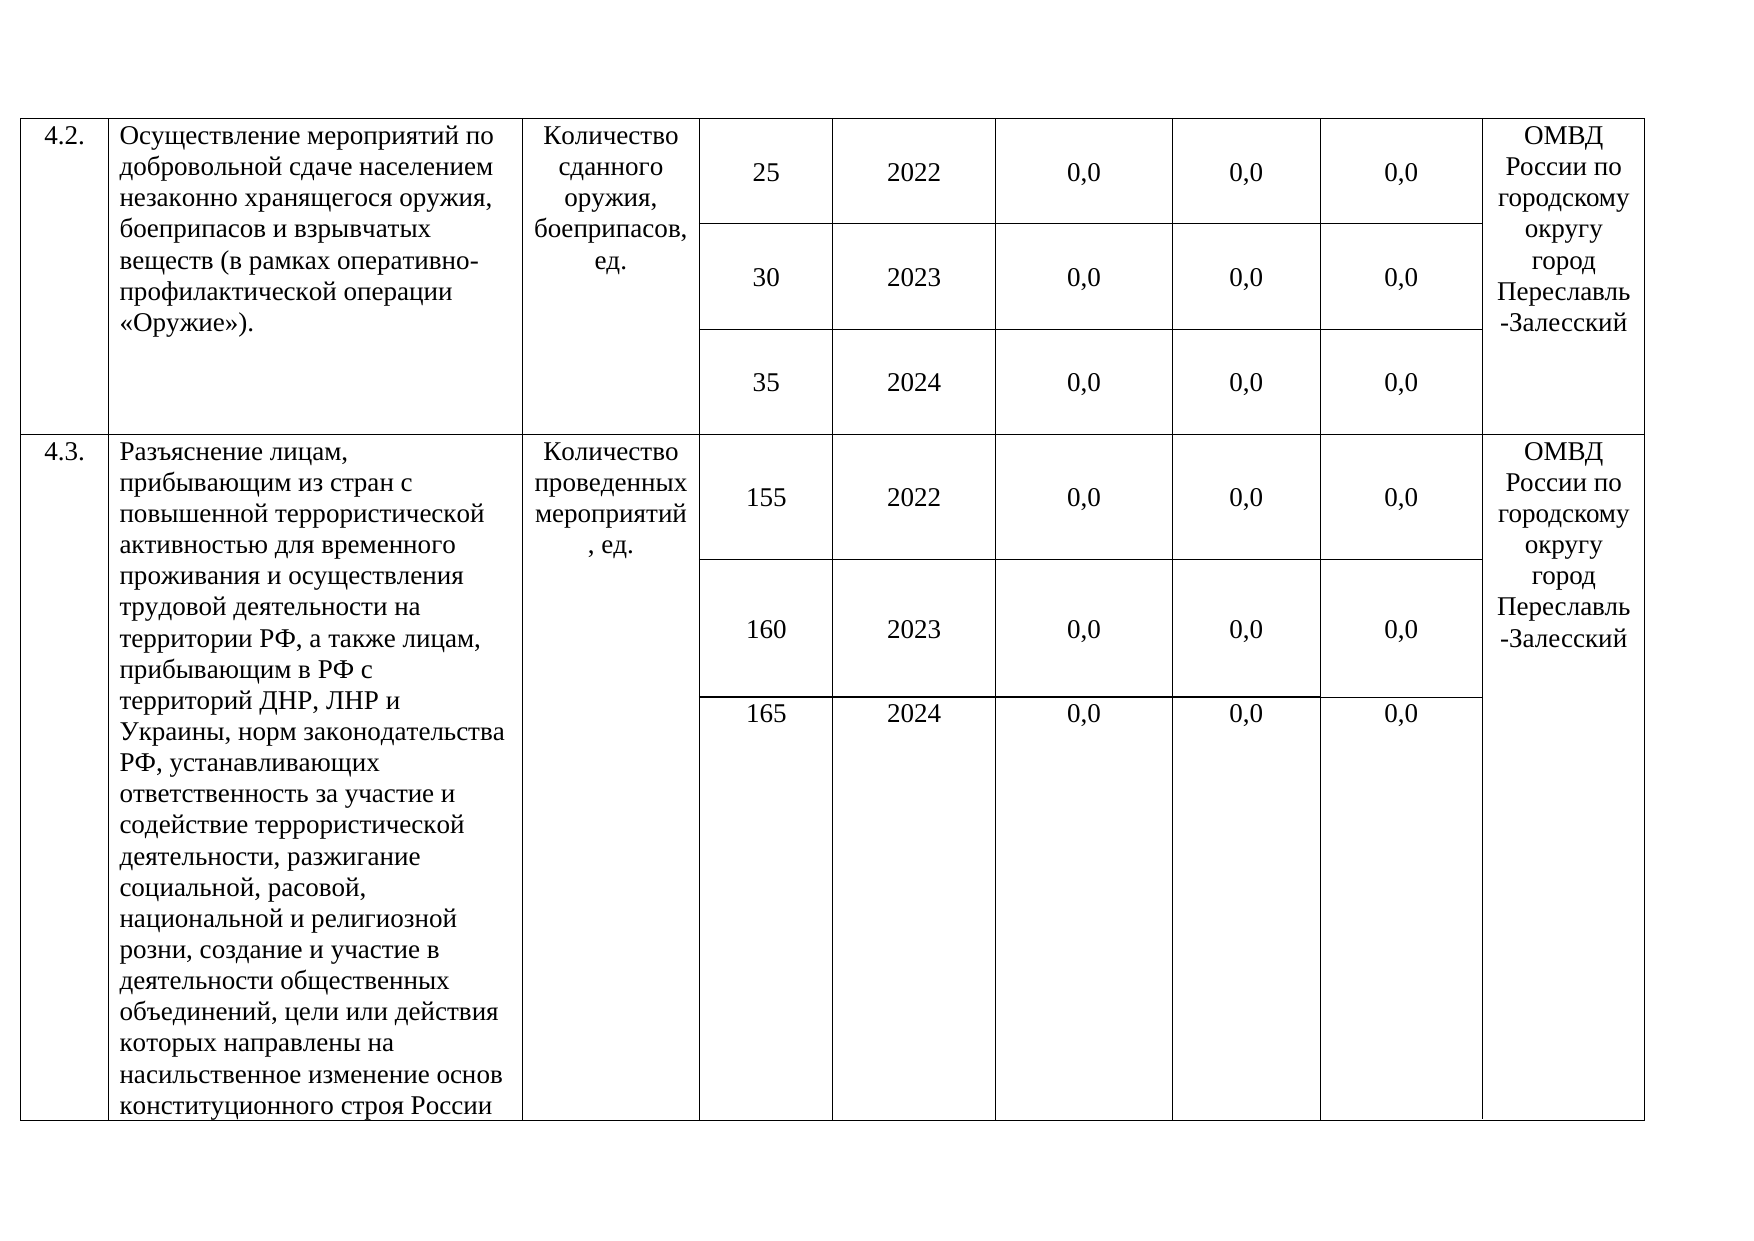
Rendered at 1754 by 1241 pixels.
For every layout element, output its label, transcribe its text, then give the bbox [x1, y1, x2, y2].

table_cell 0,0 [1321, 119, 1482, 223]
table_cell 0,0 [1321, 435, 1482, 559]
table_cell 2024 [833, 330, 995, 434]
table_cell 0,0 [996, 330, 1172, 434]
table_cell 0,0 [1173, 330, 1320, 434]
table_cell 30 [700, 224, 832, 328]
table_cell 0,0 [1173, 560, 1320, 696]
table_cell 0,0 [1173, 698, 1320, 1120]
table_cell 0,0 [996, 224, 1172, 328]
table_cell ОМВД России по городскому округу город Переславль-Залесский [1482, 435, 1644, 1120]
table_cell 0,0 [1321, 330, 1482, 434]
table_cell 0,0 [1321, 560, 1482, 696]
table_cell 25 [700, 119, 832, 223]
table_cell 155 [700, 435, 832, 559]
table_cell 4.3. [21, 435, 108, 1120]
table_cell 2023 [833, 560, 995, 696]
table_cell 0,0 [1173, 119, 1320, 223]
table_cell 160 [700, 560, 832, 696]
table_cell Разъяснение лицам, прибывающим из стран с повышенной террористической активностью для временного проживания и осуществления трудовой деятельности на территории РФ, а также лицам, прибывающим в РФ с территорий ДНР, ЛНР и Украины, норм законодательства РФ, устанавливающих ответственность за участие и содействие террористической деятельности, разжигание социальной, расовой, национальной и религиозной розни, создание и участие в деятельности общественных объединений, цели или действия которых направлены на насильственное изменение основ конституционного строя России с привлечением работодателей, представителей религиозных и общественных организаций. [109, 435, 522, 1120]
table_cell 35 [700, 330, 832, 434]
table_cell 165 [700, 698, 832, 1120]
table_cell 2024 [833, 698, 995, 1120]
table_cell Количество проведенных мероприятий, ед. [523, 435, 699, 1120]
table_cell 0,0 [996, 119, 1172, 223]
table_cell 0,0 [1173, 435, 1320, 559]
table_cell 0,0 [996, 698, 1172, 1120]
table_cell ОМВД России по городскому округу город Переславль-Залесский [1483, 119, 1644, 434]
table_cell 2022 [833, 119, 995, 223]
table_cell Осуществление мероприятий по добровольной сдаче населением незаконно хранящегося оружия, боеприпасов и взрывчатых веществ (в рамках оперативно-профилактической операции «Оружие»). [109, 119, 522, 434]
table_cell 0,0 [996, 435, 1172, 559]
table_cell Количество сданного оружия, боеприпасов, ед. [523, 119, 699, 434]
table_cell 0,0 [1321, 224, 1482, 328]
table_cell 4.2. [21, 119, 108, 434]
table_cell 2023 [833, 224, 995, 328]
table_cell 2022 [833, 435, 995, 559]
table_cell 0,0 [1173, 224, 1320, 328]
table_cell 0,0 [1321, 698, 1482, 1120]
table_cell 0,0 [996, 560, 1172, 696]
